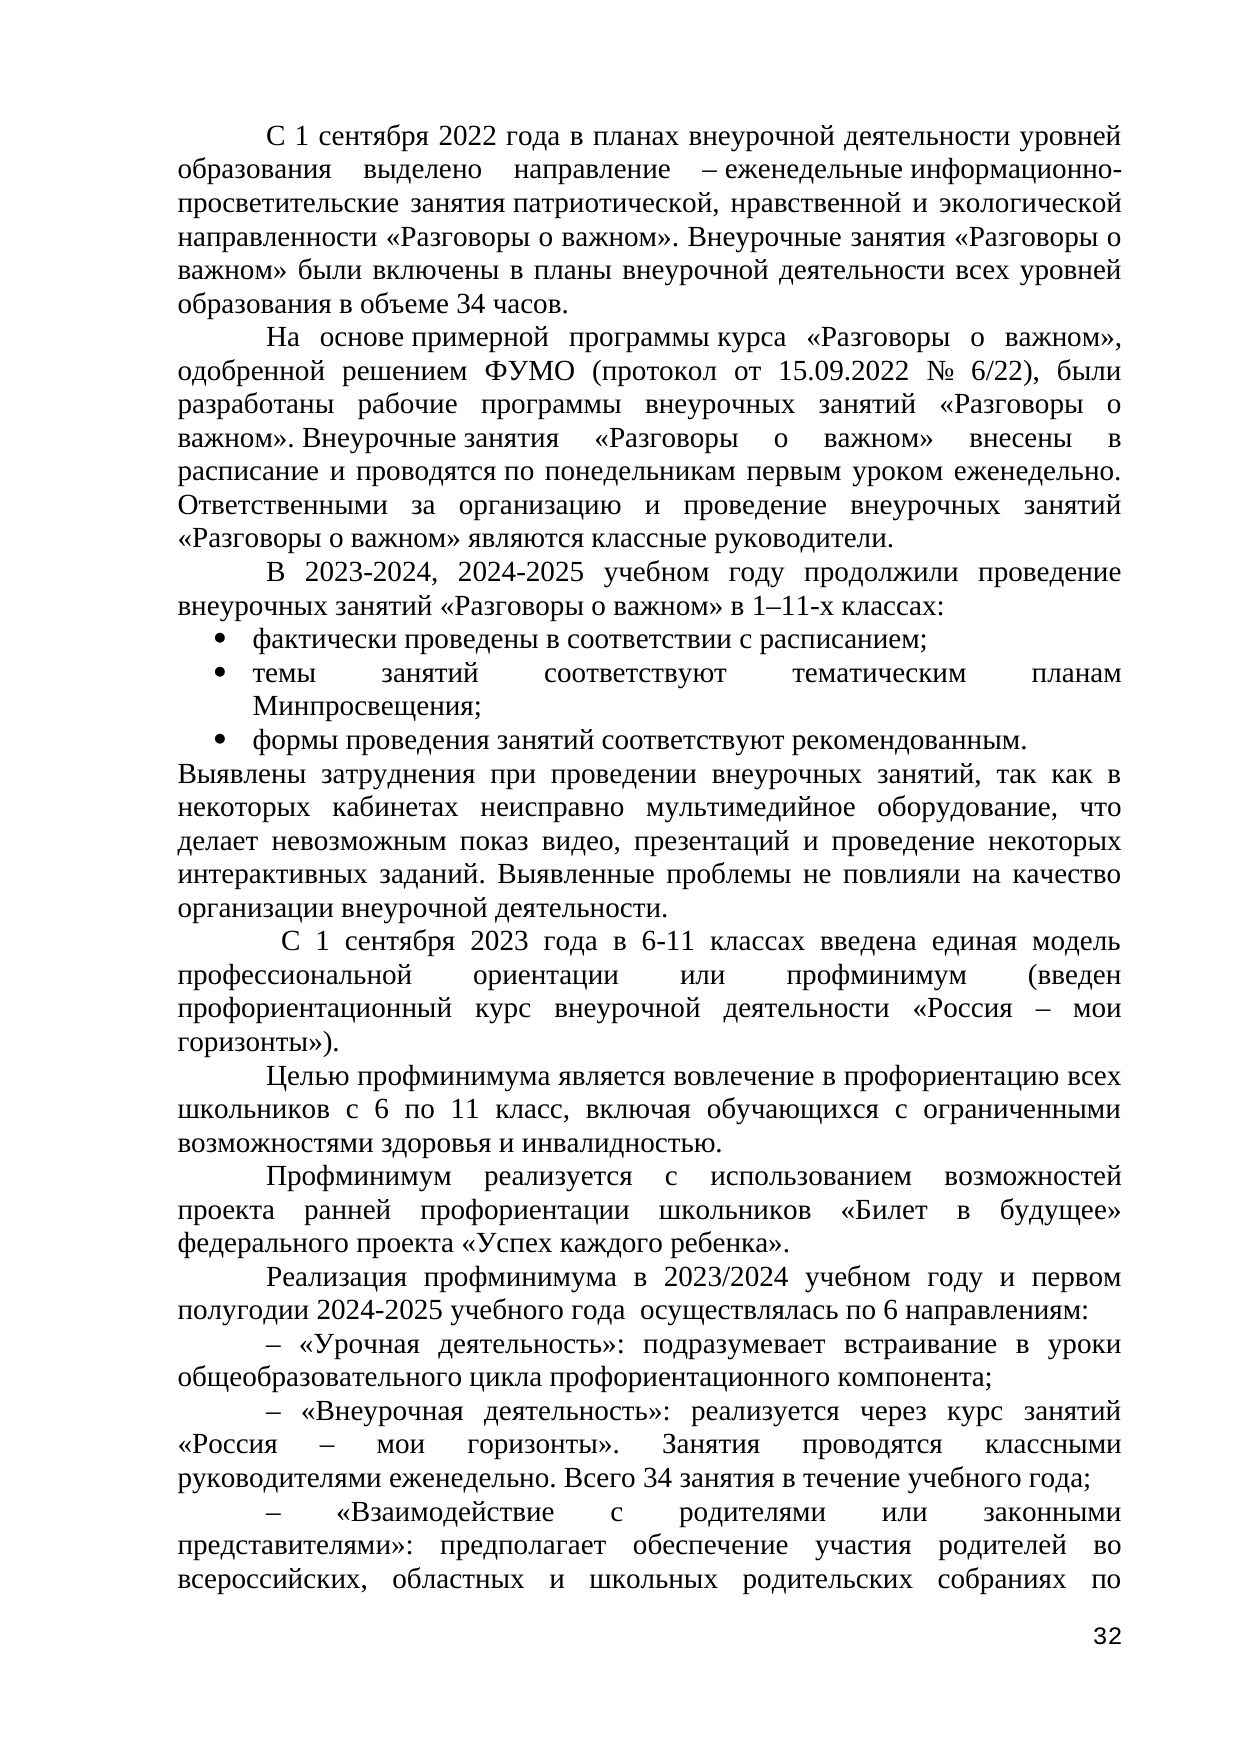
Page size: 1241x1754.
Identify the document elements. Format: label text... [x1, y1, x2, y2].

text Реализация профминимума в 2023/2024 учебном году и первом полугодии 2024-2025 учебного года осуществлялась по 6 направлениям: [177, 1259, 1122, 1326]
text Выявлены затруднения при проведении внеурочных занятий, так как в некоторых кабинетах неисправно мультимедийное оборудование, что делает невозможным показ видео, презентаций и проведение некоторых интерактивных заданий. Выявленные проблемы не повлияли на качество организации внеурочной деятельности. [177, 756, 1122, 923]
list фактически проведены в соответствии с расписанием; [215, 621, 1122, 655]
text На основе примерной программы курса «Разговоры о важном», одобренной решением ФУМО (протокол от 15.09.2022 № 6/22), были разработаны рабочие программы внеурочных занятий «Разговоры о важном». Внеурочные занятия «Разговоры о важном» внесены в расписание и проводятся по понедельникам первым уроком еженедельно. Ответственными за организацию и проведение внеурочных занятий «Разговоры о важном» являются классные руководители. [177, 319, 1122, 554]
list темы занятий соответствуют тематическим планам Минпросвещения; [215, 655, 1122, 722]
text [177, 1494, 1122, 1594]
text – «Урочная деятельность»: подразумевает встраивание в уроки общеобразовательного цикла профориентационного компонента; [177, 1326, 1122, 1393]
text Профминимум реализуется с использованием возможностей проекта ранней профориентации школьников «Билет в будущее» федерального проекта «Успех каждого ребенка». [177, 1158, 1122, 1259]
text В 2023-2024, 2024-2025 учебном году продолжили проведение внеурочных занятий «Разговоры о важном» в 1–11-х классах: [177, 554, 1122, 621]
text – «Внеурочная деятельность»: реализуется через курс занятий «Россия – мои горизонты». Занятия проводятся классными руководителями еженедельно. Всего 34 занятия в течение учебного года; [177, 1393, 1122, 1494]
text С 1 сентября 2023 года в 6-11 классах введена единая модель профессиональной ориентации или профминимум (введен профориентационный курс внеурочной деятельности «Россия – мои горизонты»). [177, 923, 1122, 1058]
text С 1 сентября 2022 года в планах внеурочной деятельности уровней образования выделено направление – еженедельные информационно-просветительские занятия патриотической, нравственной и экологической направленности «Разговоры о важном». Внеурочные занятия «Разговоры о важном» были включены в планы внеурочной деятельности всех уровней образования в объеме 34 часов. [177, 118, 1122, 319]
text Целью профминимума является вовлечение в профориентацию всех школьников с 6 по 11 класс, включая обучающихся с ограниченными возможностями здоровья и инвалидностью. [177, 1058, 1122, 1158]
list формы проведения занятий соответствуют рекомендованным. [215, 722, 1122, 756]
